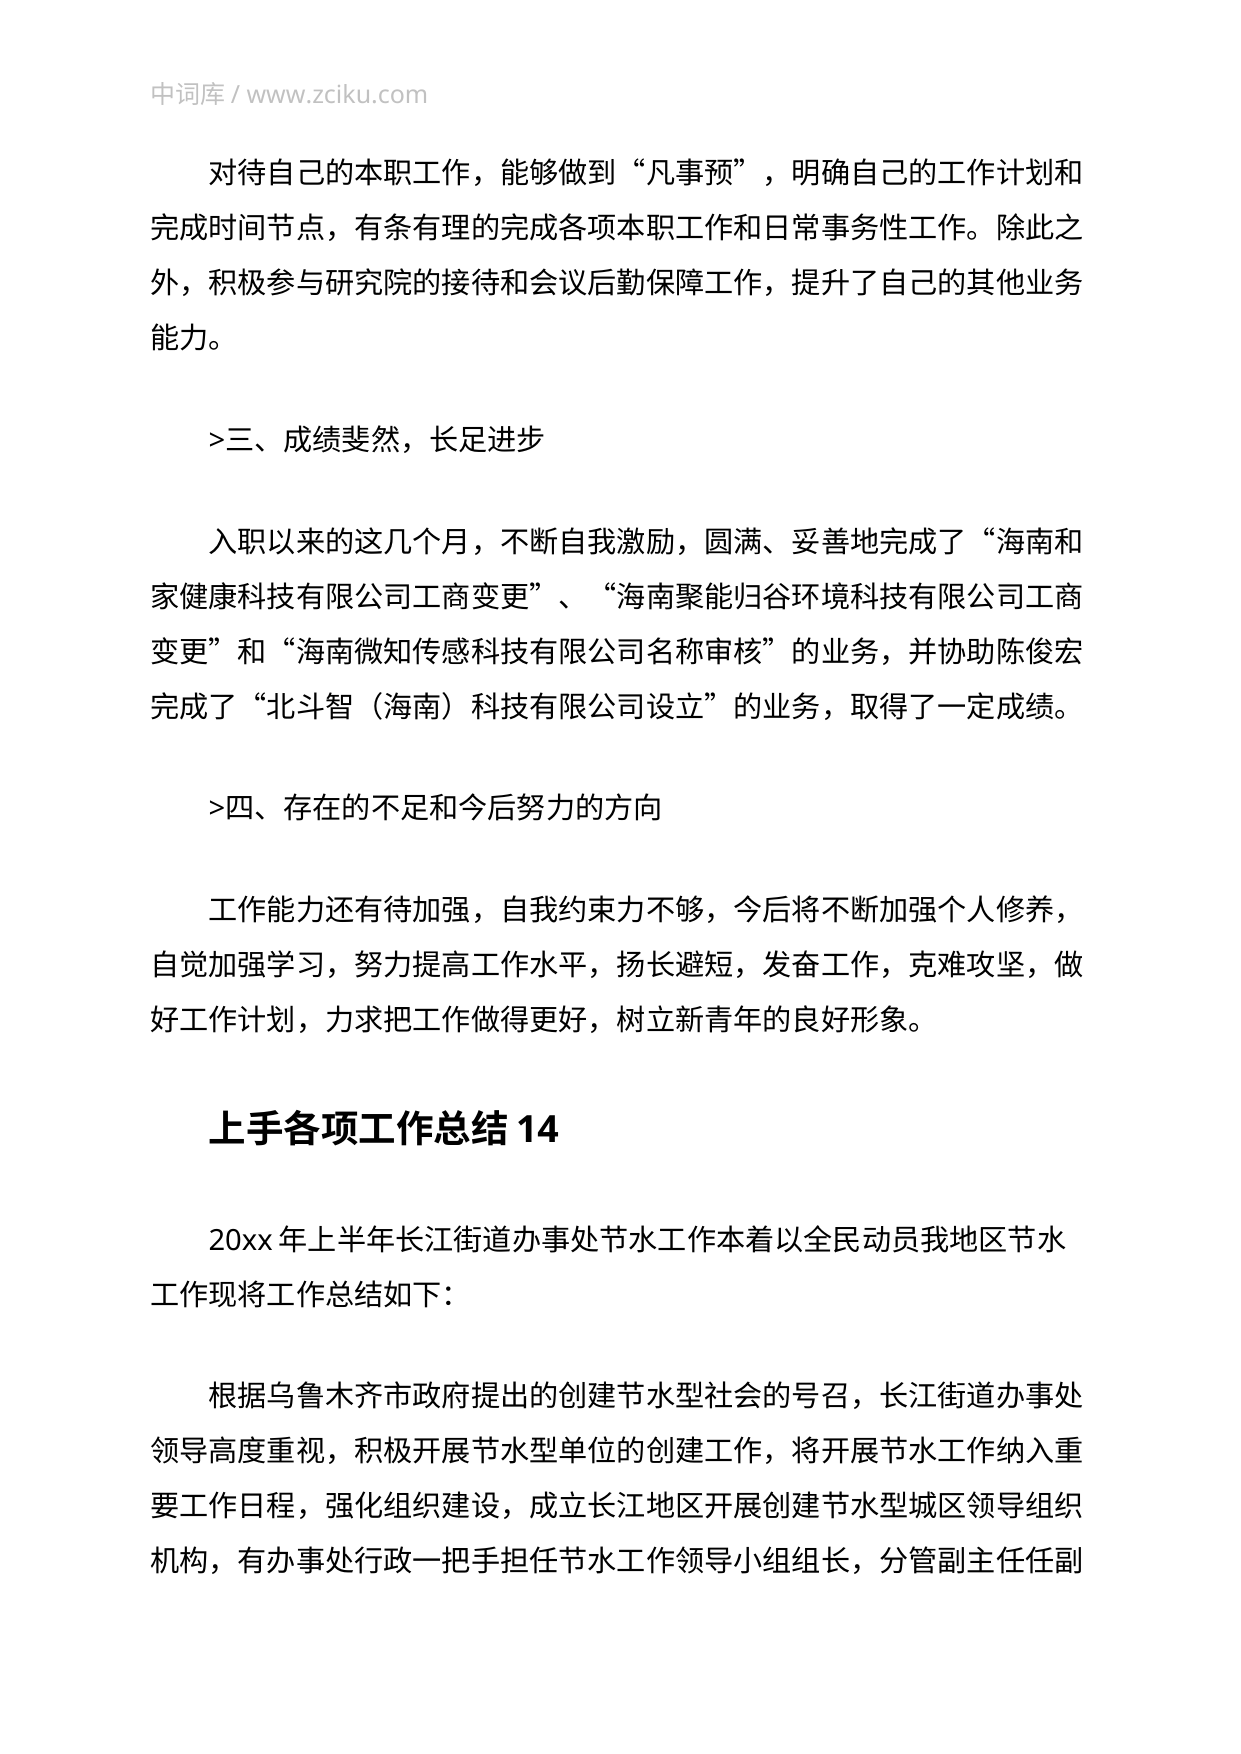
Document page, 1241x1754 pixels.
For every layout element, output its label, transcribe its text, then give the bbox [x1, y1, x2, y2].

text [150, 1373, 1090, 1580]
text 上手各项工作总结14 [150, 1098, 1090, 1153]
text 对待自己的本职工作，能够做到“凡事预”，明确自己的工作计划和完成时间节点，有条有理的完成各项本职工作和日常事务性工作。除此之外，积极参与研究院的接待和会议后勤保障工作，提升了自己的其他业务能力。 [150, 150, 1090, 357]
text >三、成绩斐然，长足进步 [150, 416, 1090, 459]
text 入职以来的这几个月，不断自我激励，圆满、妥善地完成了“海南和家健康科技有限公司工商变更”、“海南聚能归谷环境科技有限公司工商变更”和“海南微知传感科技有限公司名称审核”的业务，并协助陈俊宏完成了“北斗智（海南）科技有限公司设立”的业务，取得了一定成绩。 [150, 518, 1090, 725]
text >四、存在的不足和今后努力的方向 [150, 785, 1090, 827]
text 20xx年上半年长江街道办事处节水工作本着以全民动员我地区节水工作现将工作总结如下： [150, 1216, 1090, 1313]
text 工作能力还有待加强，自我约束力不够，今后将不断加强个人修养，自觉加强学习，努力提高工作水平，扬长避短，发奋工作，克难攻坚，做好工作计划，力求把工作做得更好，树立新青年的良好形象。 [150, 887, 1090, 1039]
